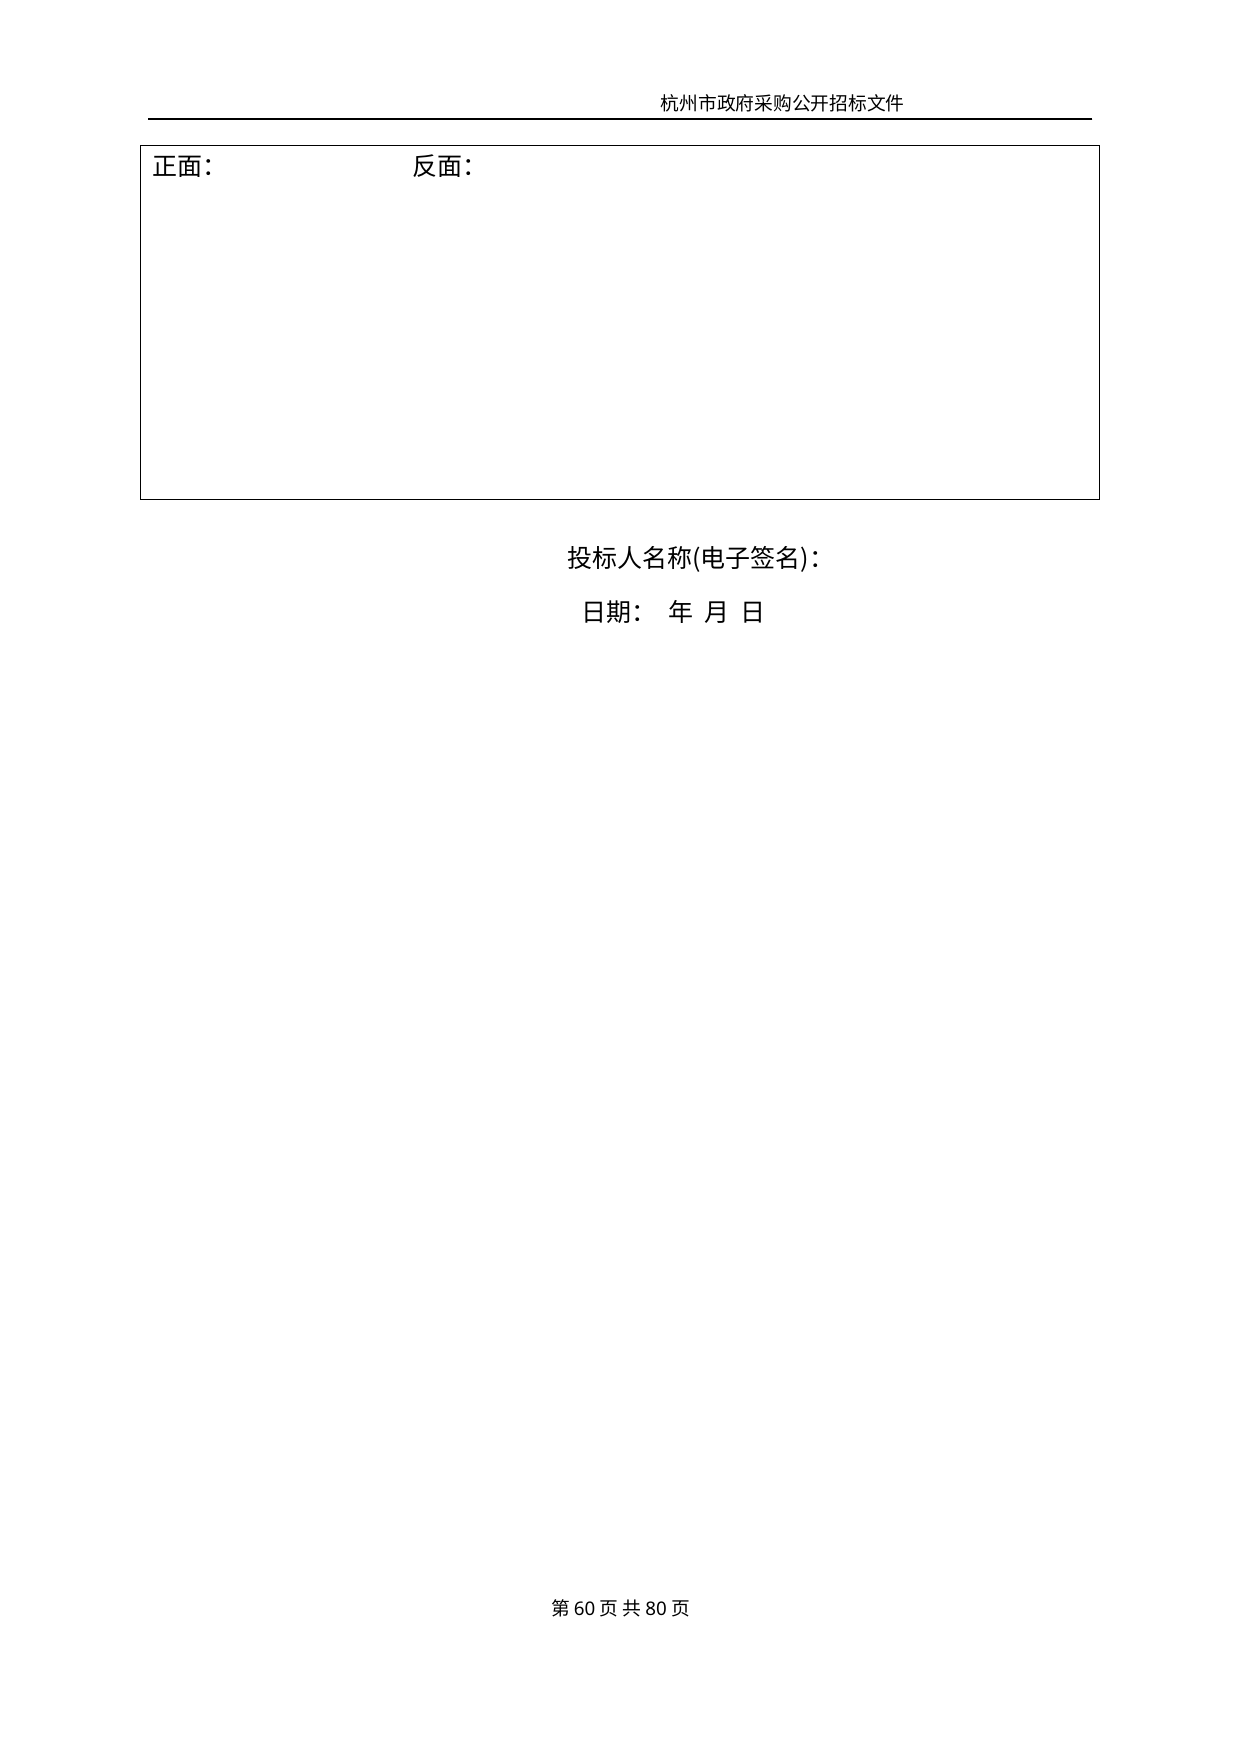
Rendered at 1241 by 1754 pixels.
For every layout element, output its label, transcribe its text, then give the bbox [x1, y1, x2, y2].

text 投标人名称(电子签名)： [148, 538, 1092, 574]
text 日期： 年 月 日 [148, 593, 1092, 629]
table_header 正面： 反面： [141, 146, 1099, 499]
